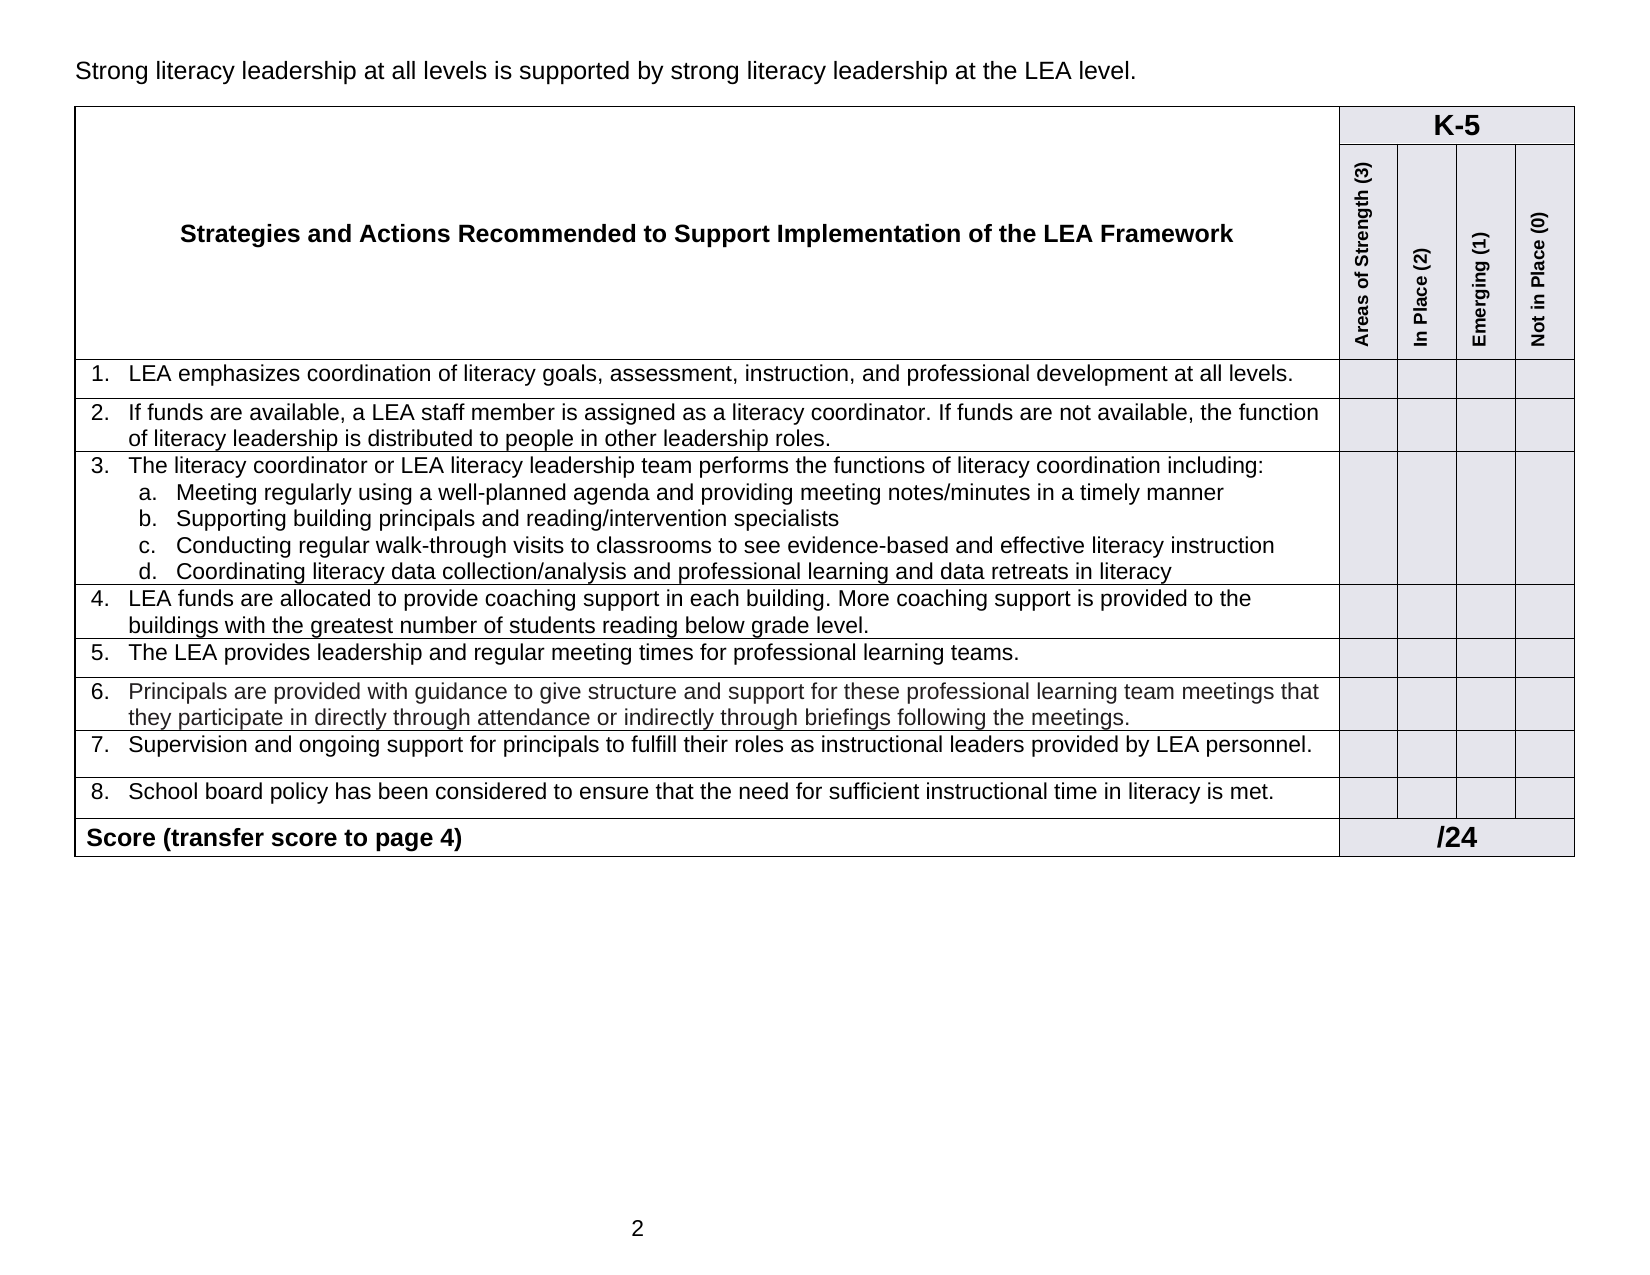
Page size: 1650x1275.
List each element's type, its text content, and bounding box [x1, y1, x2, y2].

table_cell [1516, 399, 1574, 451]
table_cell [1340, 778, 1397, 818]
table_cell The LEA provides leadership and regular meeting times for professional learning teams. [76, 639, 1339, 677]
table_cell Supervision and ongoing support for principals to fulfill their roles as instructional leaders provided by LEA personnel. [76, 731, 1339, 777]
table_cell [1398, 639, 1456, 677]
table_cell [1340, 360, 1397, 398]
table_cell [1340, 399, 1397, 451]
table_cell [1398, 399, 1456, 451]
table_cell [1516, 360, 1574, 398]
table_header Strategies and Actions Recommended to Support Implementation of the LEA Framework [76, 107, 1339, 359]
table_cell LEA emphasizes coordination of literacy goals, assessment, instruction, and professional development at all levels. [76, 360, 1339, 398]
table_cell [1398, 585, 1456, 638]
table_cell [1398, 452, 1456, 584]
table_cell [1340, 678, 1397, 730]
table_cell [1516, 585, 1574, 638]
table_cell [1340, 639, 1397, 677]
table_cell [1340, 731, 1397, 777]
table_cell [1340, 452, 1397, 584]
table_header K-5 [1340, 107, 1574, 143]
table_cell Score (transfer score to page 4) [76, 819, 1339, 856]
table_cell [1398, 778, 1456, 818]
table_cell Not in Place (0) [1516, 145, 1574, 359]
table_cell [1516, 678, 1574, 730]
table_cell [1398, 678, 1456, 730]
table_cell [1340, 585, 1397, 638]
table_cell LEA funds are allocated to provide coaching support in each building. More coaching support is provided to the buildings with the greatest number of students reading below grade level. [76, 585, 1339, 638]
table_cell [1457, 678, 1515, 730]
table_cell The literacy coordinator or LEA literacy leadership team performs the functions of literacy coordination including: Meeting regularly using a well-planned agenda and providing meeting notes/minutes in a timely manner Supporting building principals and reading/intervention specialists Conducting regular walk-through visits to classrooms to see evidence-based and effective literacy instruction Coordinating literacy data collection/analysis and professional learning and data retreats in literacy [76, 452, 1339, 584]
table_cell School board policy has been considered to ensure that the need for sufficient instructional time in literacy is met. [76, 778, 1339, 818]
table_cell [1457, 778, 1515, 818]
table_cell In Place (2) [1398, 145, 1456, 359]
table_cell Areas of Strength (3) [1340, 145, 1397, 359]
table_cell [1516, 639, 1574, 677]
table_cell Emerging (1) [1457, 145, 1515, 359]
table_cell [1457, 360, 1515, 398]
text Strong literacy leadership at all levels is supported by strong literacy leadership at the LEA level. [75, 56, 1500, 85]
table_cell [1457, 399, 1515, 451]
table_cell [1516, 778, 1574, 818]
table_cell /24 [1340, 819, 1574, 856]
table_cell [1457, 639, 1515, 677]
table_cell [1457, 585, 1515, 638]
table_cell Principals are provided with guidance to give structure and support for these professional learning team meetings that they participate in directly through attendance or indirectly through briefings following the meetings. [76, 678, 1339, 730]
table_cell If funds are available, a LEA staff member is assigned as a literacy coordinator. If funds are not available, the function of literacy leadership is distributed to people in other leadership roles. [76, 399, 1339, 451]
table_cell [1457, 731, 1515, 777]
table_cell [1398, 360, 1456, 398]
table_cell [1457, 452, 1515, 584]
table_cell [1398, 731, 1456, 777]
table_cell [1516, 731, 1574, 777]
table_cell [1516, 452, 1574, 584]
